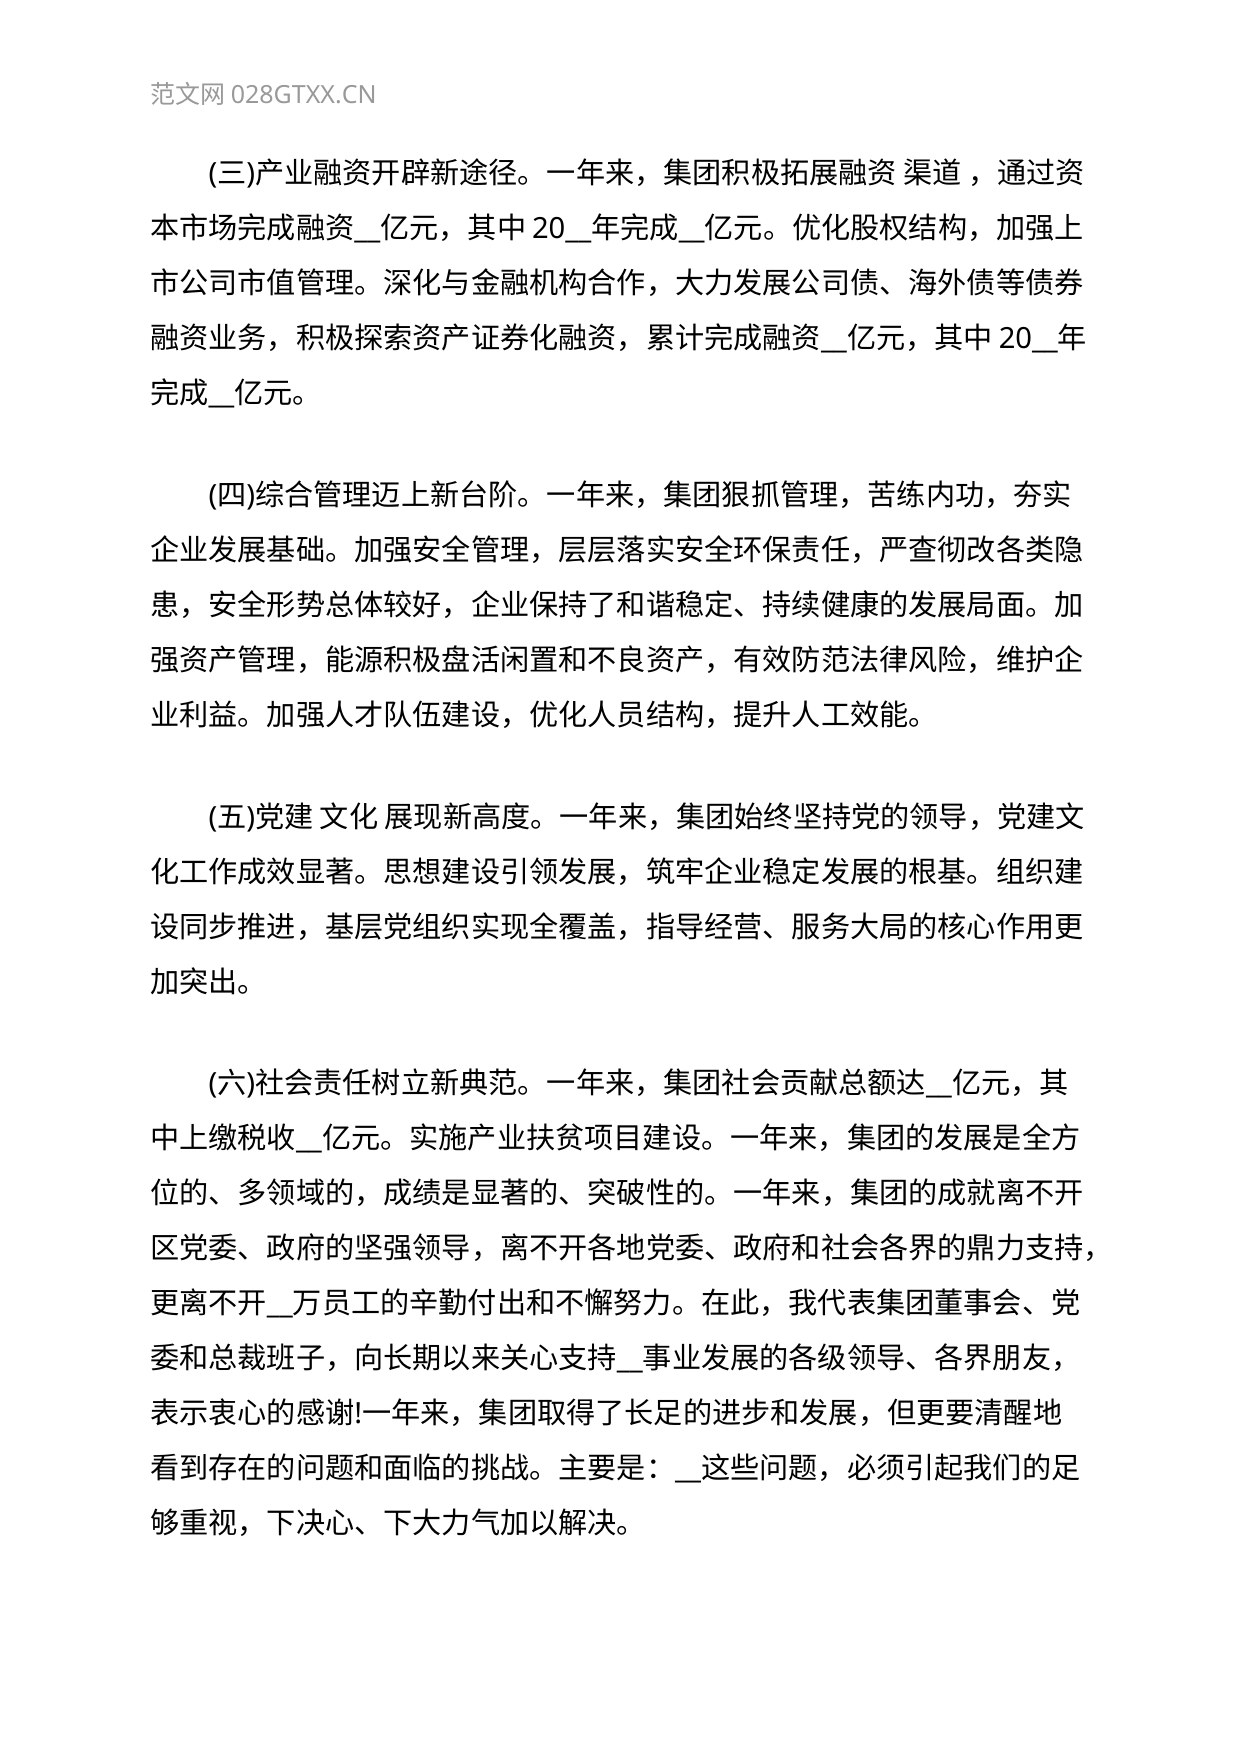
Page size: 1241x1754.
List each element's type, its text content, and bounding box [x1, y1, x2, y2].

text (六)社会责任树立新典范。一年来，集团社会贡献总额达__亿元，其中上缴税收__亿元。实施产业扶贫项目建设。一年来，集团的发展是全方位的、多领域的，成绩是显著的、突破性的。一年来，集团的成就离不开区党委、政府的坚强领导，离不开各地党委、政府和社会各界的鼎力支持，更离不开__万员工的辛勤付出和不懈努力。在此，我代表集团董事会、党委和总裁班子，向长期以来关心支持__事业发展的各级领导、各界朋友，表示衷心的感谢!一年来，集团取得了长足的进步和发展，但更要清醒地看到存在的问题和面临的挑战。主要是：__这些问题，必须引起我们的足够重视，下决心、下大力气加以解决。 [150, 1060, 1090, 1542]
text (四)综合管理迈上新台阶。一年来，集团狠抓管理，苦练内功，夯实企业发展基础。加强安全管理，层层落实安全环保责任，严查彻改各类隐患，安全形势总体较好，企业保持了和谐稳定、持续健康的发展局面。加强资产管理，能源积极盘活闲置和不良资产，有效防范法律风险，维护企业利益。加强人才队伍建设，优化人员结构，提升人工效能。 [150, 472, 1090, 734]
text (三)产业融资开辟新途径。一年来，集团积极拓展融资 渠道 ，通过资本市场完成融资__亿元，其中20__年完成__亿元。优化股权结构，加强上市公司市值管理。深化与金融机构合作，大力发展公司债、海外债等债券融资业务，积极探索资产证券化融资，累计完成融资__亿元，其中20__年完成__亿元。 [150, 150, 1090, 412]
text (五)党建 文化 展现新高度。一年来，集团始终坚持党的领导，党建文化工作成效显著。思想建设引领发展，筑牢企业稳定发展的根基。组织建设同步推进，基层党组织实现全覆盖，指导经营、服务大局的核心作用更加突出。 [150, 793, 1090, 1000]
